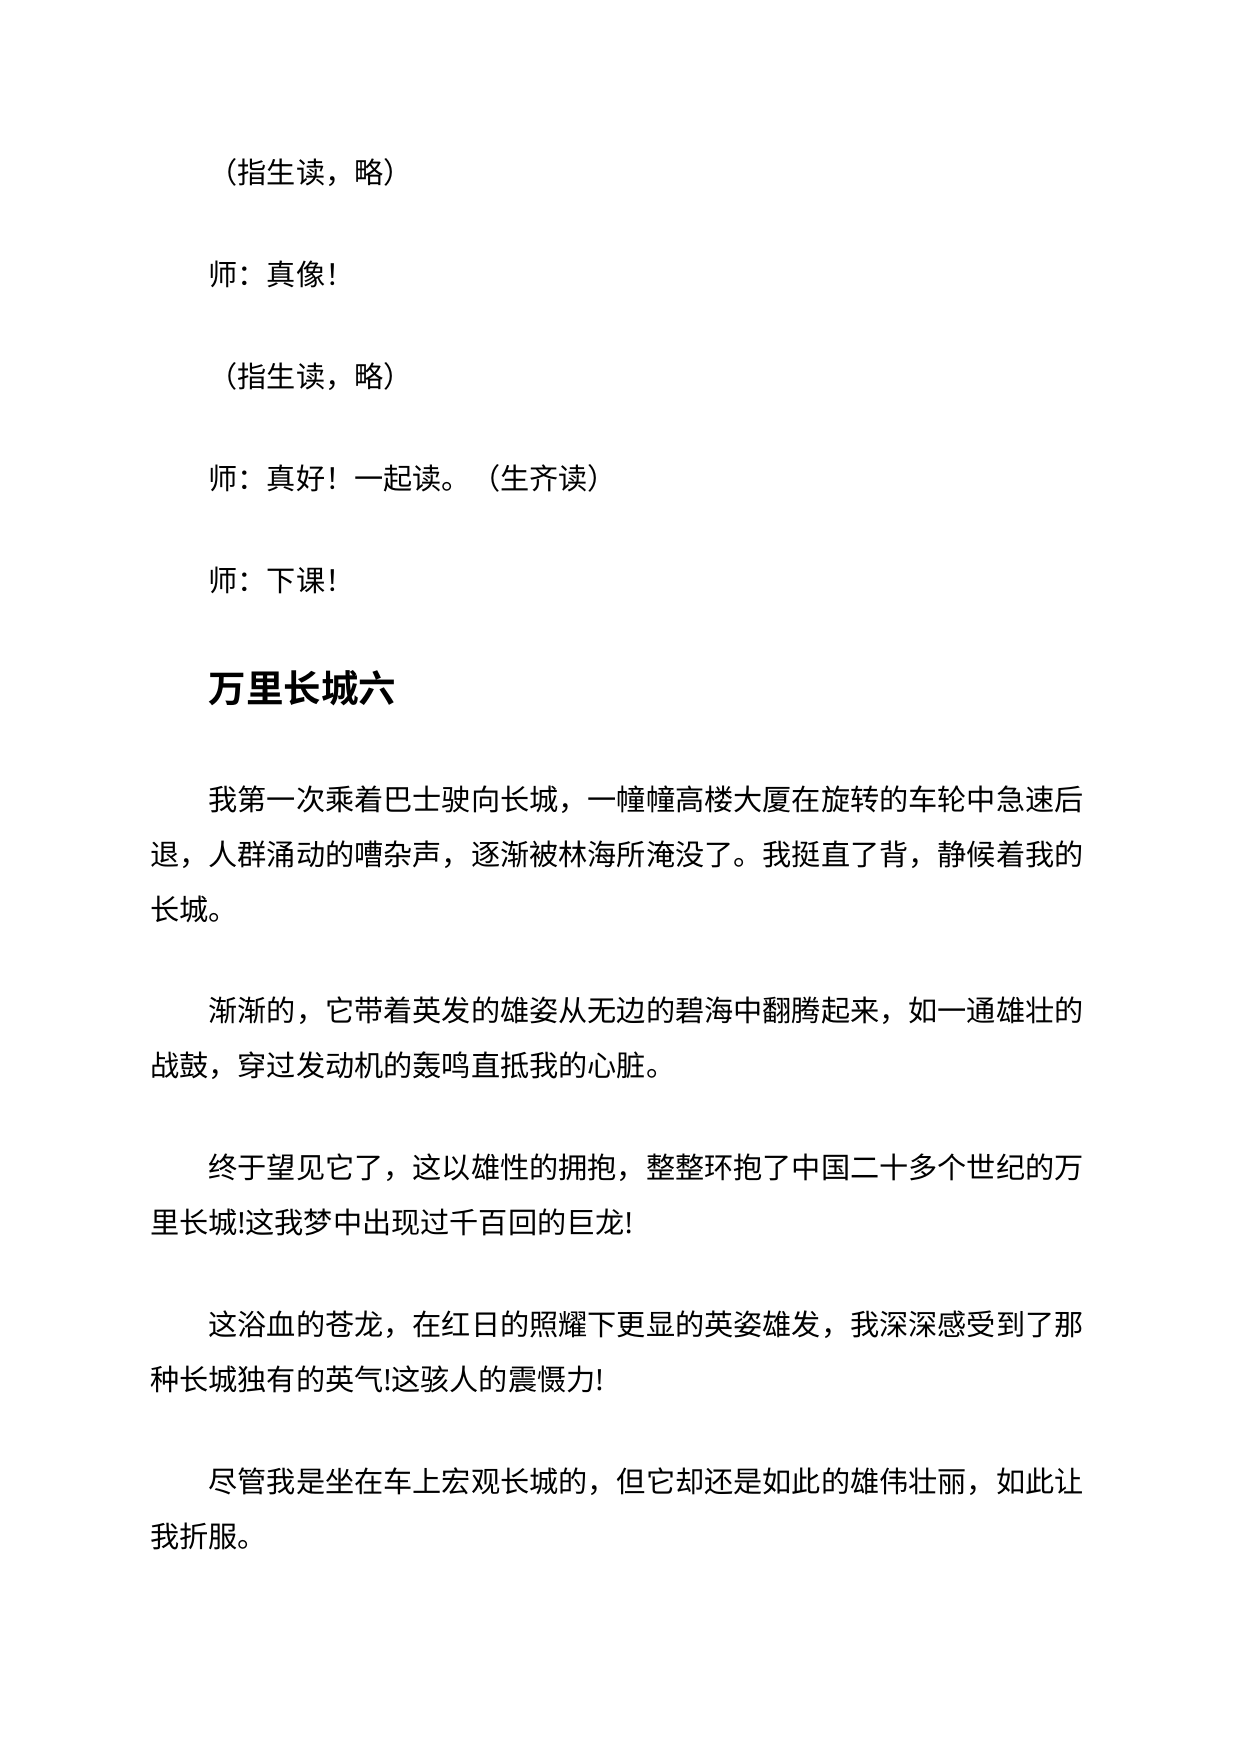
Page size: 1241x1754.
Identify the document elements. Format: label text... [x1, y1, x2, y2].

text 尽管我是坐在车上宏观长城的，但它却还是如此的雄伟壮丽，如此让我折服。 [150, 1458, 1090, 1555]
text 师：下课！ [150, 557, 1090, 599]
text 终于望见它了，这以雄性的拥抱，整整环抱了中国二十多个世纪的万里长城!这我梦中出现过千百回的巨龙! [150, 1144, 1090, 1242]
text （指生读，略） [150, 150, 1090, 192]
text 师：真像！ [150, 252, 1090, 294]
text 师：真好！一起读。（生齐读） [150, 455, 1090, 498]
text 渐渐的，它带着英发的雄姿从无边的碧海中翻腾起来，如一通雄壮的战鼓，穿过发动机的轰鸣直抵我的心脏。 [150, 988, 1090, 1085]
text （指生读，略） [150, 353, 1090, 396]
text 万里长城六 [150, 659, 1090, 713]
text 我第一次乘着巴士驶向长城，一幢幢高楼大厦在旋转的车轮中急速后退，人群涌动的嘈杂声，逐渐被林海所淹没了。我挺直了背，静候着我的长城。 [150, 776, 1090, 928]
text 这浴血的苍龙，在红日的照耀下更显的英姿雄发，我深深感受到了那种长城独有的英气!这骇人的震慑力! [150, 1301, 1090, 1399]
